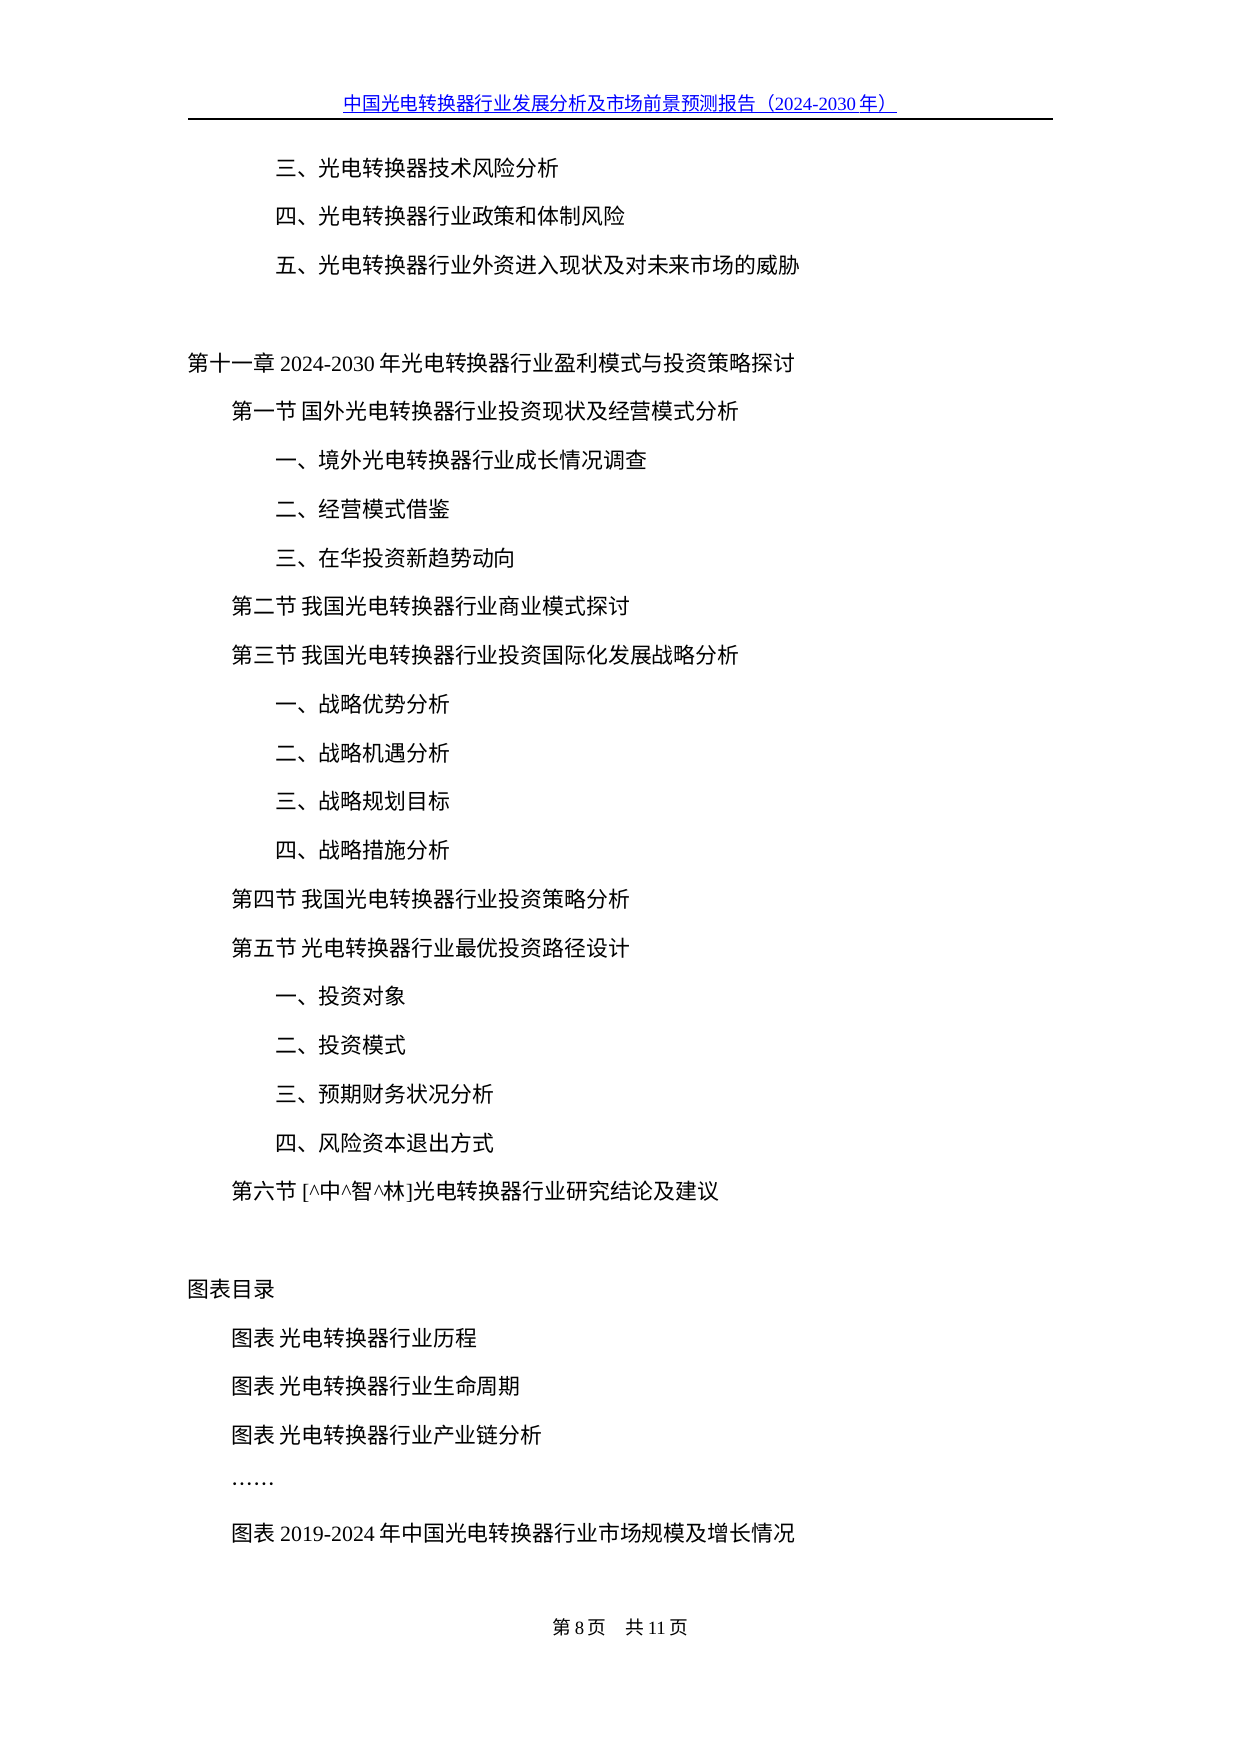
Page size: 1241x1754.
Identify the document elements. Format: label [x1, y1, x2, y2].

text [187, 150, 1053, 1548]
